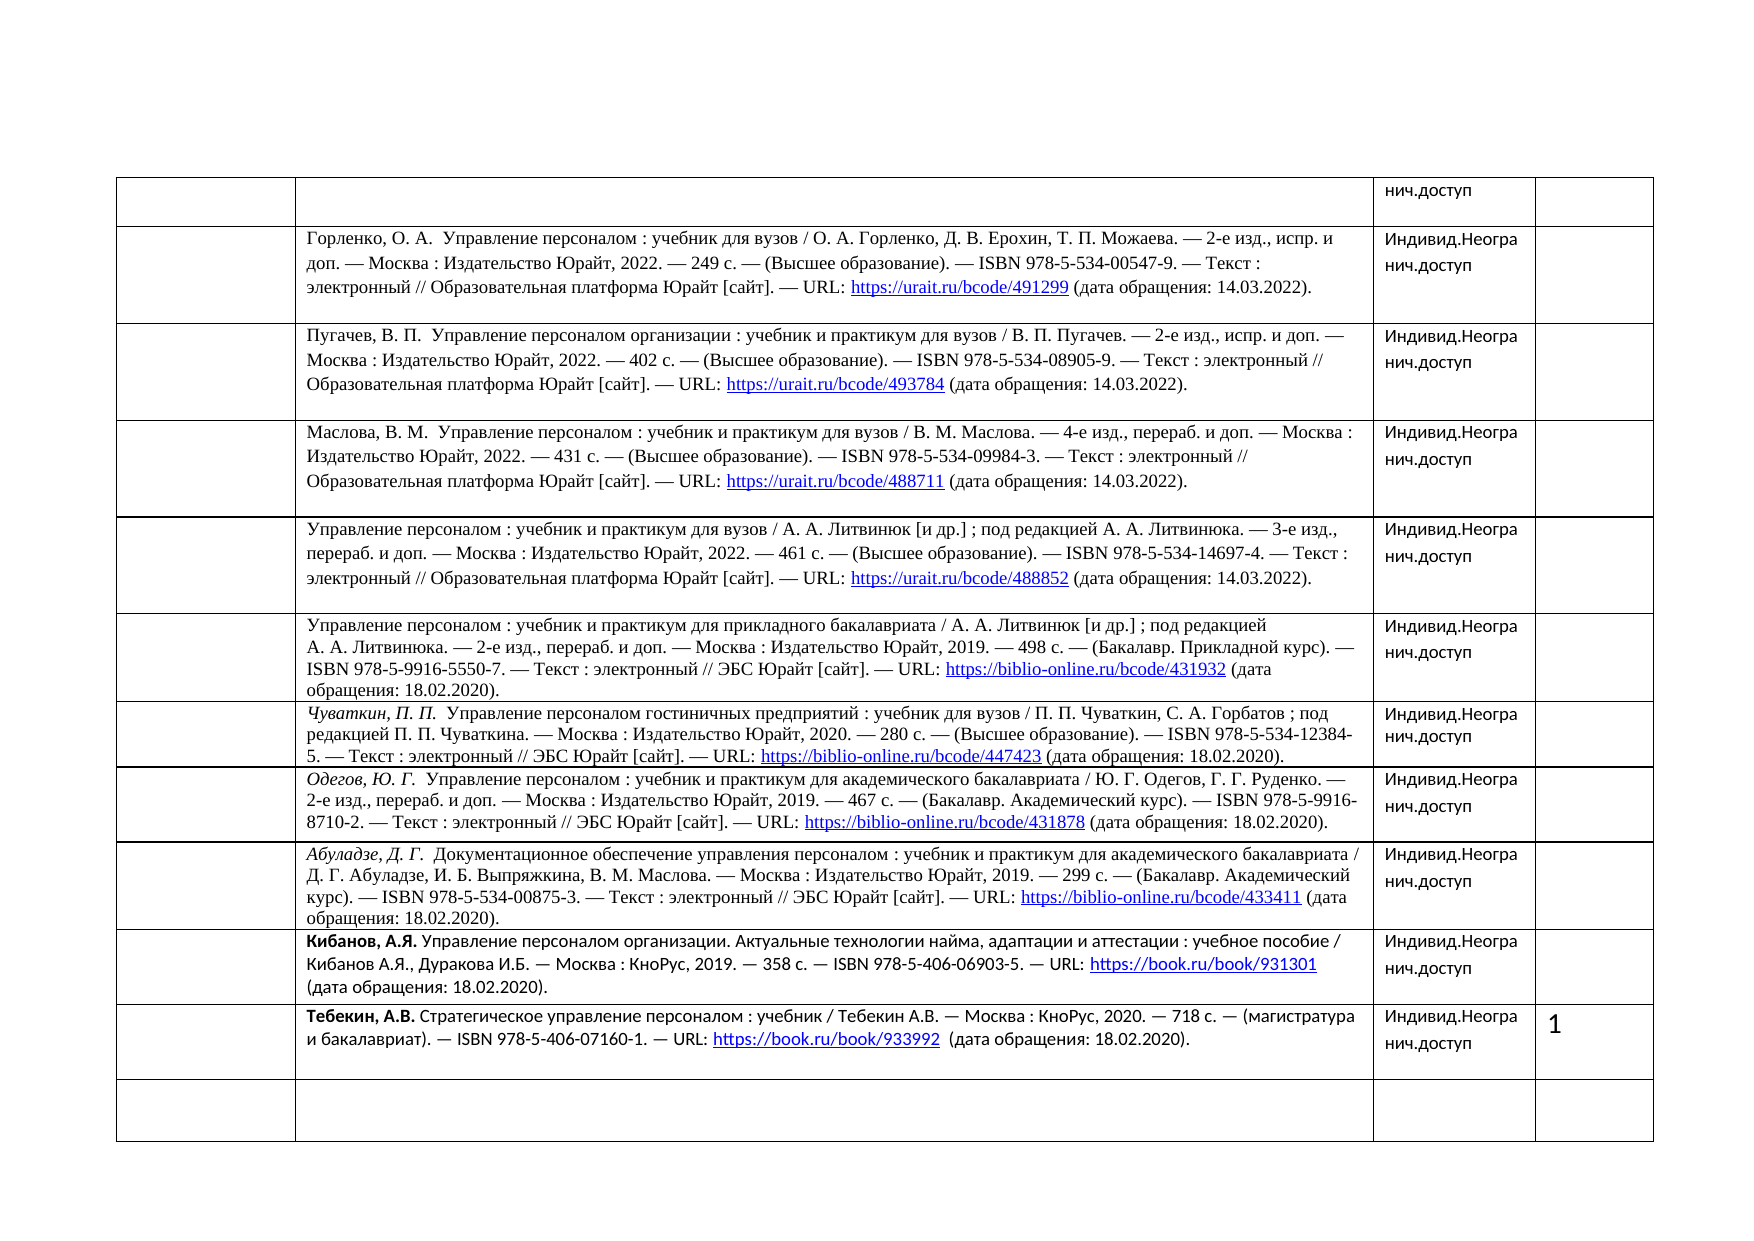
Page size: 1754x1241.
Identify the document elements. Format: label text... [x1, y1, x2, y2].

table_cell Управление персоналом : учебник и практикум для вузов / А. А. Литвинюк [и др.] ; под редакцией А. А. Литвинюка. — 3-е изд., перераб. и доп. — Москва : Издательство Юрайт, 2022. — 461 с. — (Высшее образование). — ISBN 978-5-534-14697-4. — Текст : электронный // Образовательная платформа Юрайт [сайт]. — URL: https://urait.ru/bcode/488852 (дата обращения: 14.03.2022). [296, 518, 1373, 613]
table_cell 1 [1536, 1005, 1653, 1079]
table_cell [296, 178, 1373, 226]
table_cell [1536, 843, 1653, 929]
table_cell [1536, 421, 1653, 516]
table_cell Индивид.Неогранич.доступ [1374, 702, 1535, 766]
table_cell [1536, 930, 1653, 1004]
table_cell [117, 614, 295, 701]
table_cell [117, 227, 295, 323]
table_cell [117, 843, 295, 929]
table_cell [117, 1080, 295, 1141]
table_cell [1374, 178, 1535, 226]
table_cell [1374, 1080, 1535, 1141]
table_cell Индивид.Неогранич.доступ [1374, 930, 1535, 1004]
table_cell [117, 1005, 295, 1079]
table_cell [1536, 1080, 1653, 1141]
table_cell Индивид.Неогранич.доступ [1374, 227, 1535, 323]
table_cell Горленко, О. А. Управление персоналом : учебник для вузов / О. А. Горленко, Д. В. Ерохин, Т. П. Можаева. — 2-е изд., испр. и доп. — Москва : Издательство Юрайт, 2022. — 249 с. — (Высшее образование). — ISBN 978-5-534-00547-9. — Текст : электронный // Образовательная платформа Юрайт [сайт]. — URL: https://urait.ru/bcode/491299 (дата обращения: 14.03.2022). [296, 227, 1373, 323]
table_cell [117, 702, 295, 766]
table_cell Чуваткин, П. П. Управление персоналом гостиничных предприятий : учебник для вузов / П. П. Чуваткин, С. А. Горбатов ; под редакцией П. П. Чуваткина. — Москва : Издательство Юрайт, 2020. — 280 с. — (Высшее образование). — ISBN 978-5-534-12384-5. — Текст : электронный // ЭБС Юрайт [сайт]. — URL: https://biblio-online.ru/bcode/447423 (дата обращения: 18.02.2020). [296, 702, 1373, 766]
table_cell Тебекин, А.В. Стратегическое управление персоналом : учебник / Тебекин А.В. — Москва : КноРус, 2020. — 718 с. — (магистратура и бакалавриат). — ISBN 978-5-406-07160-1. — URL: https://book.ru/book/933992 (дата обращения: 18.02.2020). [296, 1005, 1373, 1079]
table_cell Индивид.Неогранич.доступ [1374, 843, 1535, 929]
table_cell [1536, 324, 1653, 419]
table_cell [1536, 227, 1653, 323]
table_cell Управление персоналом : учебник и практикум для прикладного бакалавриата / А. А. Литвинюк [и др.] ; под редакцией А. А. Литвинюка. — 2-е изд., перераб. и доп. — Москва : Издательство Юрайт, 2019. — 498 с. — (Бакалавр. Прикладной курс). — ISBN 978-5-9916-5550-7. — Текст : электронный // ЭБС Юрайт [сайт]. — URL: https://biblio-online.ru/bcode/431932 (дата обращения: 18.02.2020). [296, 614, 1373, 701]
table_cell [1536, 614, 1653, 701]
table_cell [117, 421, 295, 516]
table_cell [1536, 518, 1653, 613]
table_cell Индивид.Неогранич.доступ [1374, 614, 1535, 701]
table_cell Одегов, Ю. Г. Управление персоналом : учебник и практикум для академического бакалавриата / Ю. Г. Одегов, Г. Г. Руденко. — 2-е изд., перераб. и доп. — Москва : Издательство Юрайт, 2019. — 467 с. — (Бакалавр. Академический курс). — ISBN 978-5-9916-8710-2. — Текст : электронный // ЭБС Юрайт [сайт]. — URL: https://biblio-online.ru/bcode/431878 (дата обращения: 18.02.2020). [296, 768, 1373, 841]
table_cell [117, 518, 295, 613]
table_cell Абуладзе, Д. Г. Документационное обеспечение управления персоналом : учебник и практикум для академического бакалавриата / Д. Г. Абуладзе, И. Б. Выпряжкина, В. М. Маслова. — Москва : Издательство Юрайт, 2019. — 299 с. — (Бакалавр. Академический курс). — ISBN 978-5-534-00875-3. — Текст : электронный // ЭБС Юрайт [сайт]. — URL: https://biblio-online.ru/bcode/433411 (дата обращения: 18.02.2020). [296, 843, 1373, 929]
table_cell Пугачев, В. П. Управление персоналом организации : учебник и практикум для вузов / В. П. Пугачев. — 2-е изд., испр. и доп. — Москва : Издательство Юрайт, 2022. — 402 с. — (Высшее образование). — ISBN 978-5-534-08905-9. — Текст : электронный // Образовательная платформа Юрайт [сайт]. — URL: https://urait.ru/bcode/493784 (дата обращения: 14.03.2022). [296, 324, 1373, 419]
table_cell [117, 324, 295, 419]
table_cell Индивид.Неогранич.доступ [1374, 768, 1535, 841]
table_cell Кибанов, А.Я. Управление персоналом организации. Актуальные технологии найма, адаптации и аттестации : учебное пособие / Кибанов А.Я., Дуракова И.Б. — Москва : КноРус, 2019. — 358 с. — ISBN 978-5-406-06903-5. — URL: https://book.ru/book/931301 (дата обращения: 18.02.2020). [296, 930, 1373, 1004]
table_cell [296, 1080, 1373, 1141]
table_cell Индивид.Неогранич.доступ [1374, 1005, 1535, 1079]
table_cell Индивид.Неогранич.доступ [1374, 518, 1535, 613]
table_cell [1536, 702, 1653, 766]
table_cell [1536, 178, 1653, 226]
table_cell Индивид.Неогранич.доступ [1374, 324, 1535, 419]
table_cell Индивид.Неогранич.доступ [1374, 421, 1535, 516]
table_cell Маслова, В. М. Управление персоналом : учебник и практикум для вузов / В. М. Маслова. — 4-е изд., перераб. и доп. — Москва : Издательство Юрайт, 2022. — 431 с. — (Высшее образование). — ISBN 978-5-534-09984-3. — Текст : электронный // Образовательная платформа Юрайт [сайт]. — URL: https://urait.ru/bcode/488711 (дата обращения: 14.03.2022). [296, 421, 1373, 516]
table_cell [117, 768, 295, 841]
table_cell [117, 178, 295, 226]
table_cell [1536, 768, 1653, 841]
table_cell [117, 930, 295, 1004]
